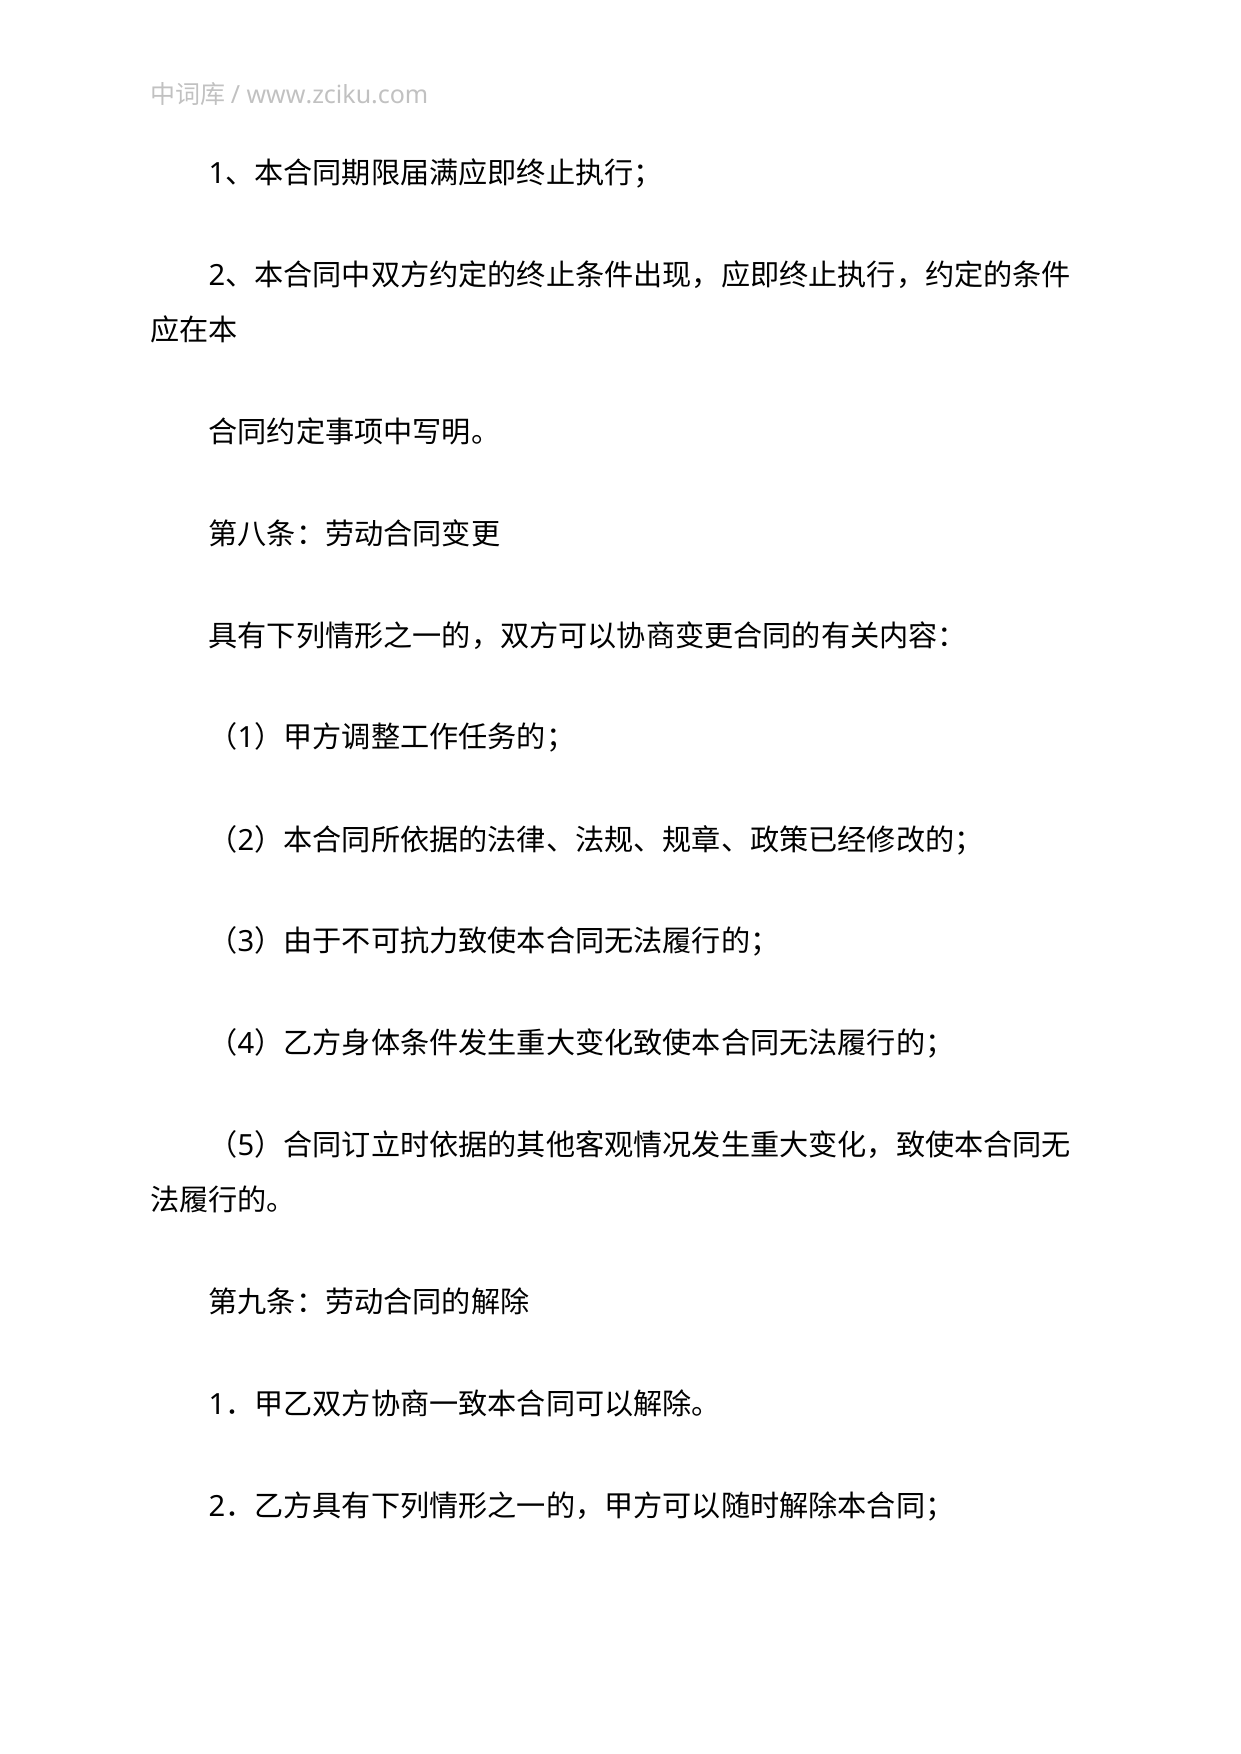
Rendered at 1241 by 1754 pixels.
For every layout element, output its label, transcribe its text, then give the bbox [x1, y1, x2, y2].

text 2、本合同中双方约定的终止条件出现，应即终止执行，约定的条件应在本 [150, 252, 1090, 349]
text （5）合同订立时依据的其他客观情况发生重大变化，致使本合同无法履行的。 [150, 1122, 1090, 1219]
text （4）乙方身体条件发生重大变化致使本合同无法履行的； [150, 1020, 1090, 1062]
text （1）甲方调整工作任务的； [150, 714, 1090, 756]
text 合同约定事项中写明。 [150, 409, 1090, 451]
text （2）本合同所依据的法律、法规、规章、政策已经修改的； [150, 816, 1090, 858]
text 第八条：劳动合同变更 [150, 511, 1090, 553]
text 第九条：劳动合同的解除 [150, 1279, 1090, 1321]
text 2．乙方具有下列情形之一的，甲方可以随时解除本合同； [150, 1482, 1090, 1525]
text （3）由于不可抗力致使本合同无法履行的； [150, 918, 1090, 960]
text 1．甲乙双方协商一致本合同可以解除。 [150, 1381, 1090, 1423]
text 具有下列情形之一的，双方可以协商变更合同的有关内容： [150, 612, 1090, 654]
text 1、本合同期限届满应即终止执行； [150, 150, 1090, 192]
